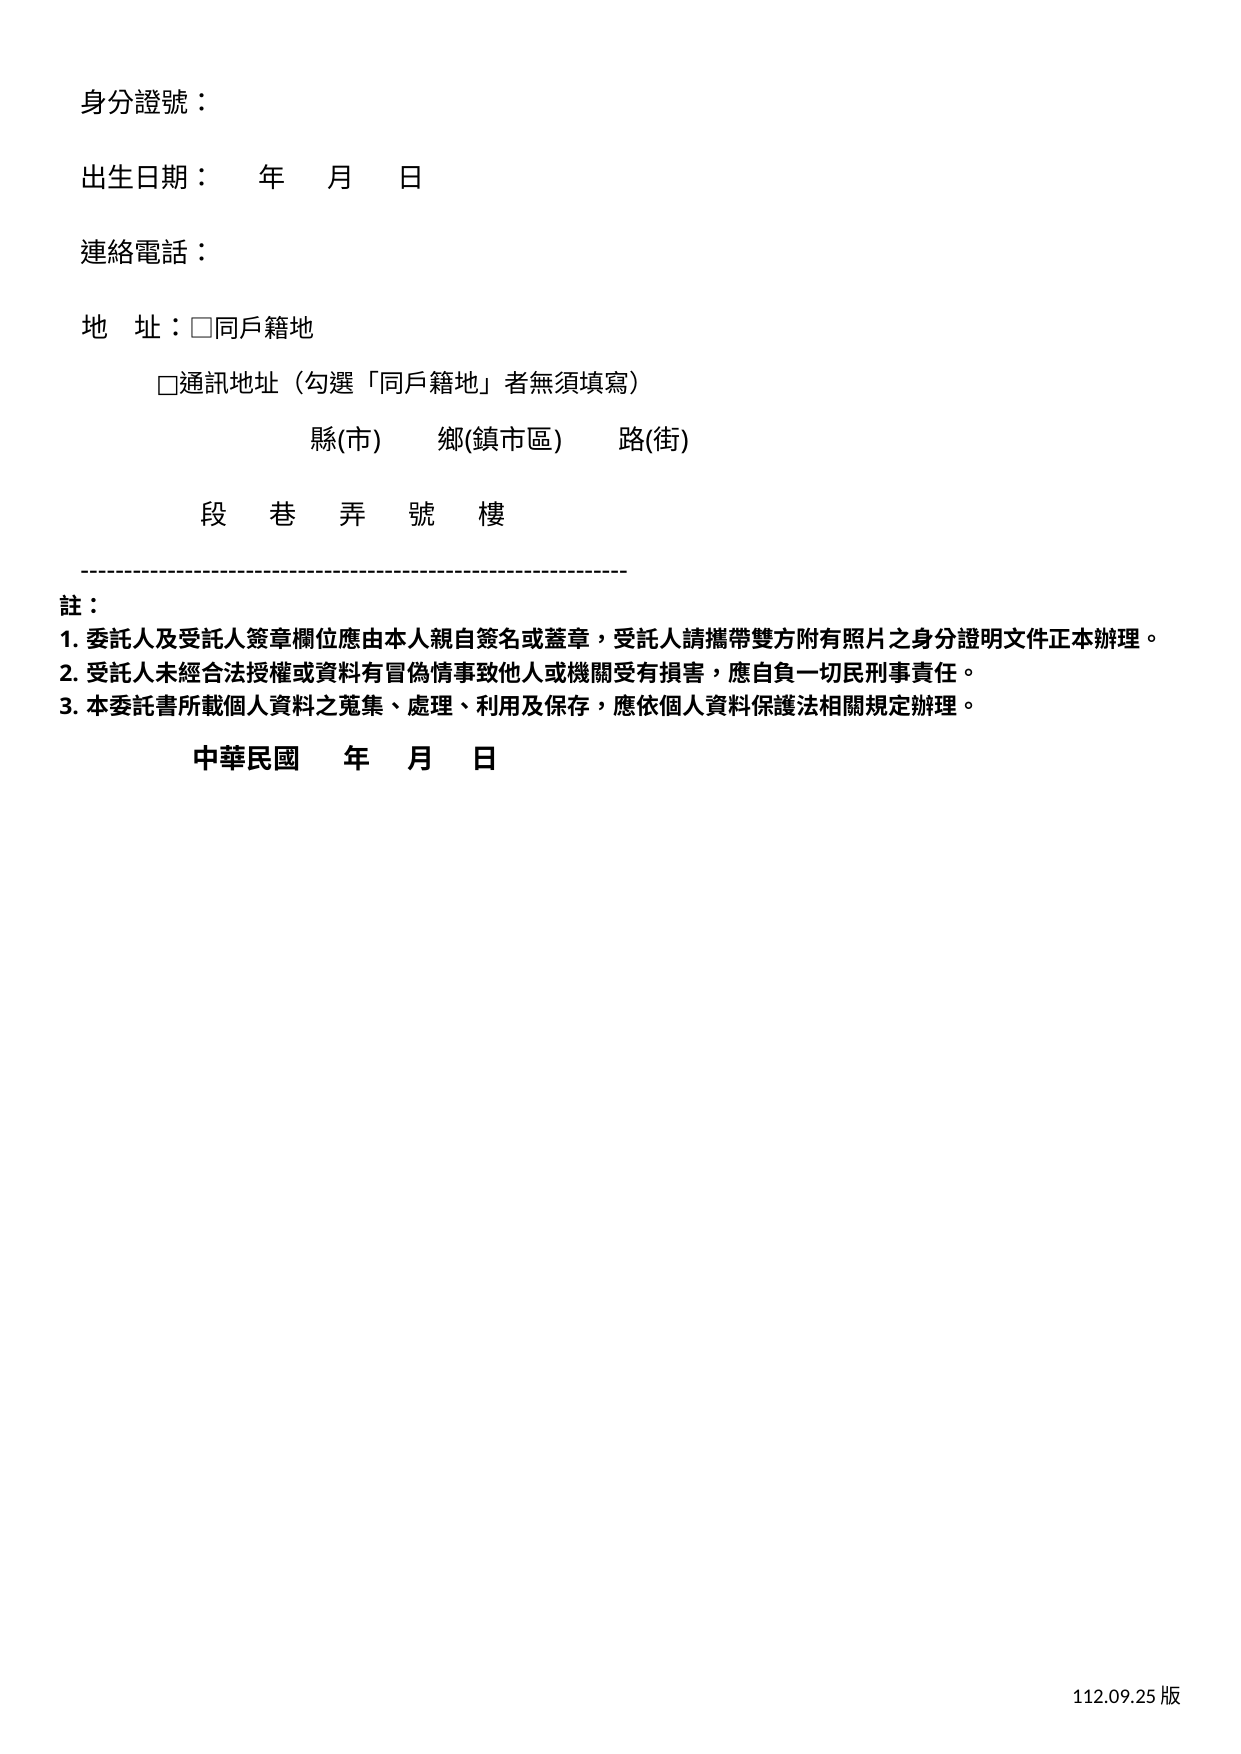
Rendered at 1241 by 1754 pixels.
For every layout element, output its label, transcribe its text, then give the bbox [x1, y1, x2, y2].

list 委託人及受託人簽章欄位應由本人親自簽名或蓋章，受託人請攜帶雙方附有照片之身分證明文件正本辦理。 [59, 621, 1181, 654]
text 連絡電話： [59, 213, 1181, 288]
text --------------------------------------------------------------- [59, 550, 1181, 588]
text 段 巷 弄 號 樓 [59, 475, 1181, 550]
text 出生日期： 年 月 日 [59, 138, 1181, 213]
list 受託人未經合法授權或資料有冒偽情事致他人或機關受有損害，應自負一切民刑事責任。 [59, 654, 1181, 688]
text 註： [59, 588, 1181, 621]
text 中華民國 年 月 日 [59, 740, 945, 775]
list 本委託書所載個人資料之蒐集、處理、利用及保存，應依個人資料保護法相關規定辦理。 [59, 688, 1181, 721]
text 縣(市) 鄉(鎮市區) 路(街) [59, 400, 1181, 475]
text □通訊地址（勾選「同戶籍地」者無須填寫） [64, 363, 1181, 400]
text 地 址：□同戶籍地 [59, 288, 1181, 363]
text 身分證號： [59, 63, 1181, 138]
